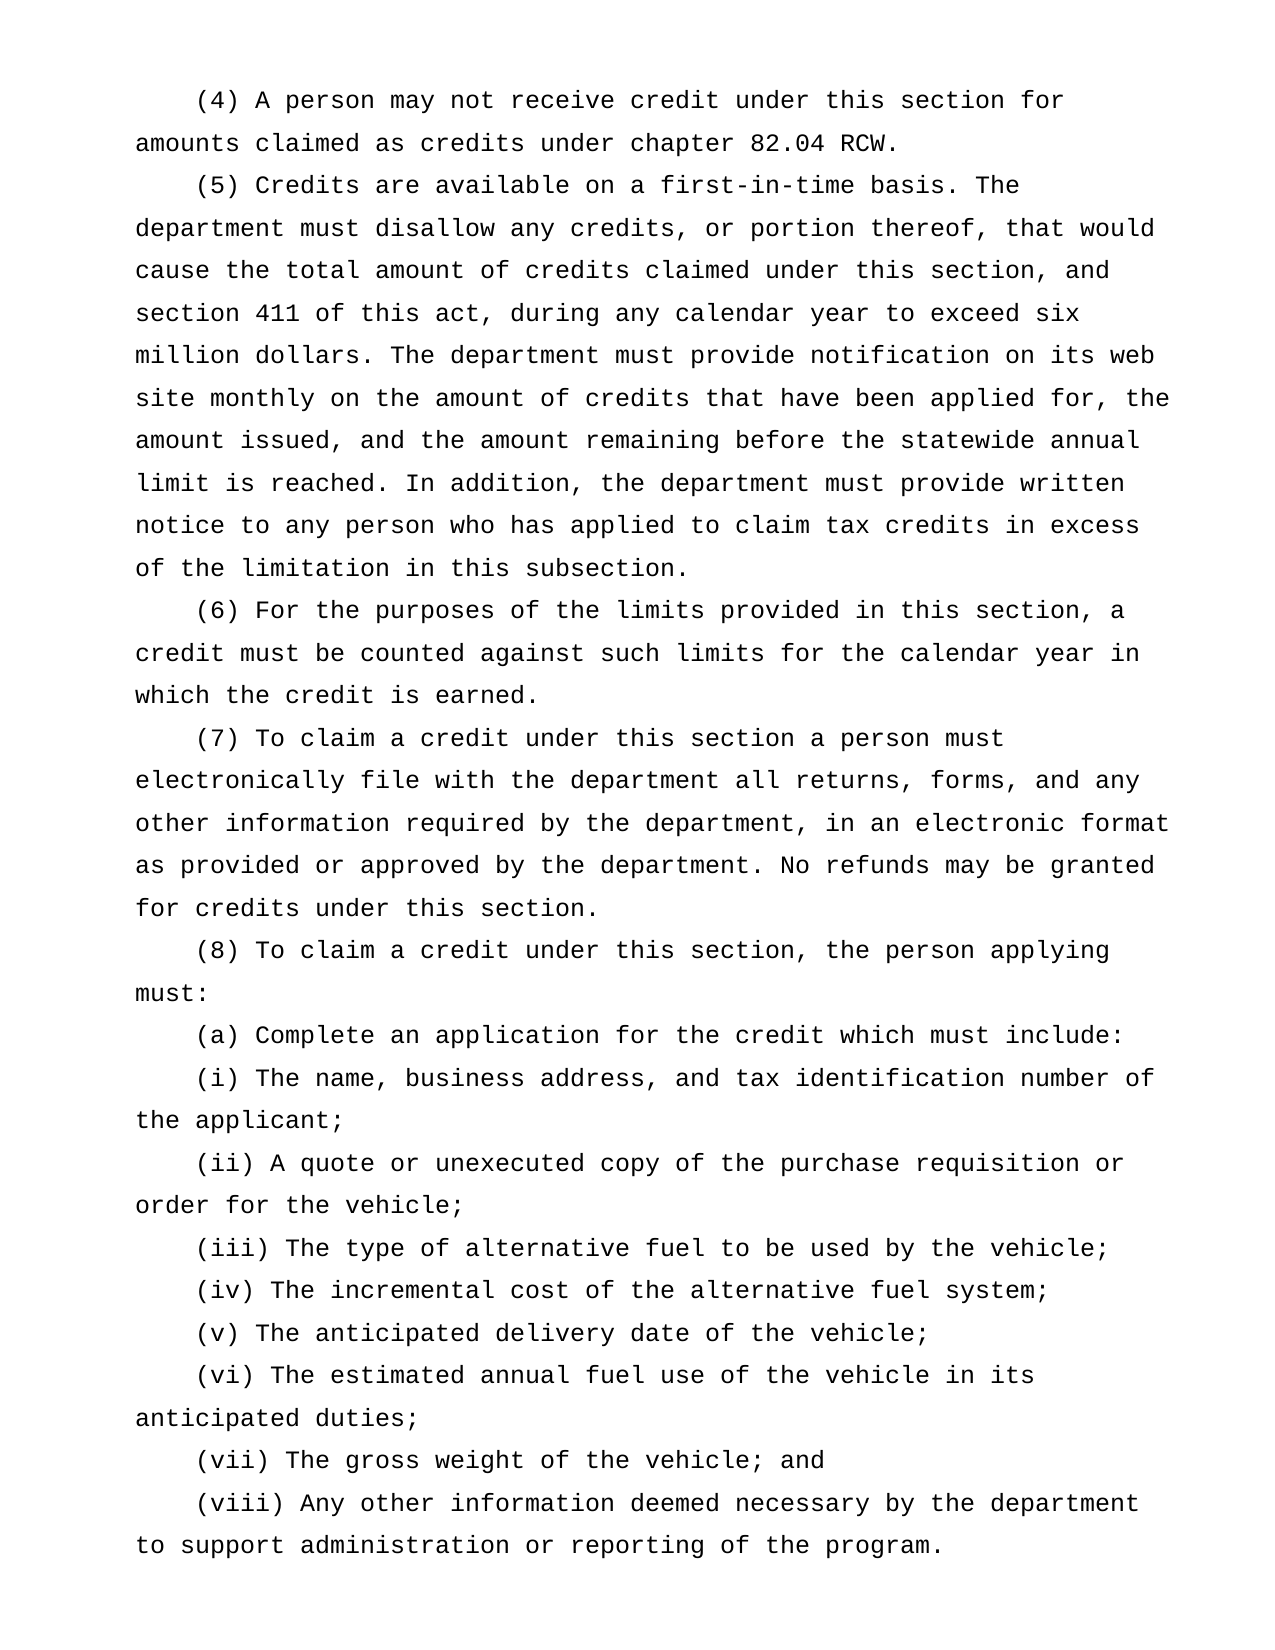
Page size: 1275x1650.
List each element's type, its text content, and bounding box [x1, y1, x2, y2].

text (vii) The gross weight of the vehicle; and [135, 1435, 1170, 1477]
text (v) The anticipated delivery date of the vehicle; [135, 1307, 1170, 1350]
text (4) A person may not receive credit under this section for amounts claimed as credits under chapter 82.04 RCW. [135, 75, 1170, 160]
text (iv) The incremental cost of the alternative fuel system; [135, 1265, 1170, 1307]
text (a) Complete an application for the credit which must include: [135, 1010, 1170, 1052]
text (5) Credits are available on a first-in-time basis. The department must disallow any credits, or portion thereof, that would cause the total amount of credits claimed under this section, and section 411 of this act, during any calendar year to exceed six million dollars. The department must provide notification on its web site monthly on the amount of credits that have been applied for, the amount issued, and the amount remaining before the statewide annual limit is reached. In addition, the department must provide written notice to any person who has applied to claim tax credits in excess of the limitation in this subsection. [135, 160, 1170, 585]
text (ii) A quote or unexecuted copy of the purchase requisition or order for the vehicle; [135, 1137, 1170, 1222]
text (vi) The estimated annual fuel use of the vehicle in its anticipated duties; [135, 1350, 1170, 1435]
text (7) To claim a credit under this section a person must electronically file with the department all returns, forms, and any other information required by the department, in an electronic format as provided or approved by the department. No refunds may be granted for credits under this section. [135, 712, 1170, 925]
text (8) To claim a credit under this section, the person applying must: [135, 925, 1170, 1010]
text (iii) The type of alternative fuel to be used by the vehicle; [135, 1222, 1170, 1265]
text (6) For the purposes of the limits provided in this section, a credit must be counted against such limits for the calendar year in which the credit is earned. [135, 585, 1170, 712]
text (viii) Any other information deemed necessary by the department to support administration or reporting of the program. [135, 1477, 1170, 1562]
text (i) The name, business address, and tax identification number of the applicant; [135, 1052, 1170, 1137]
